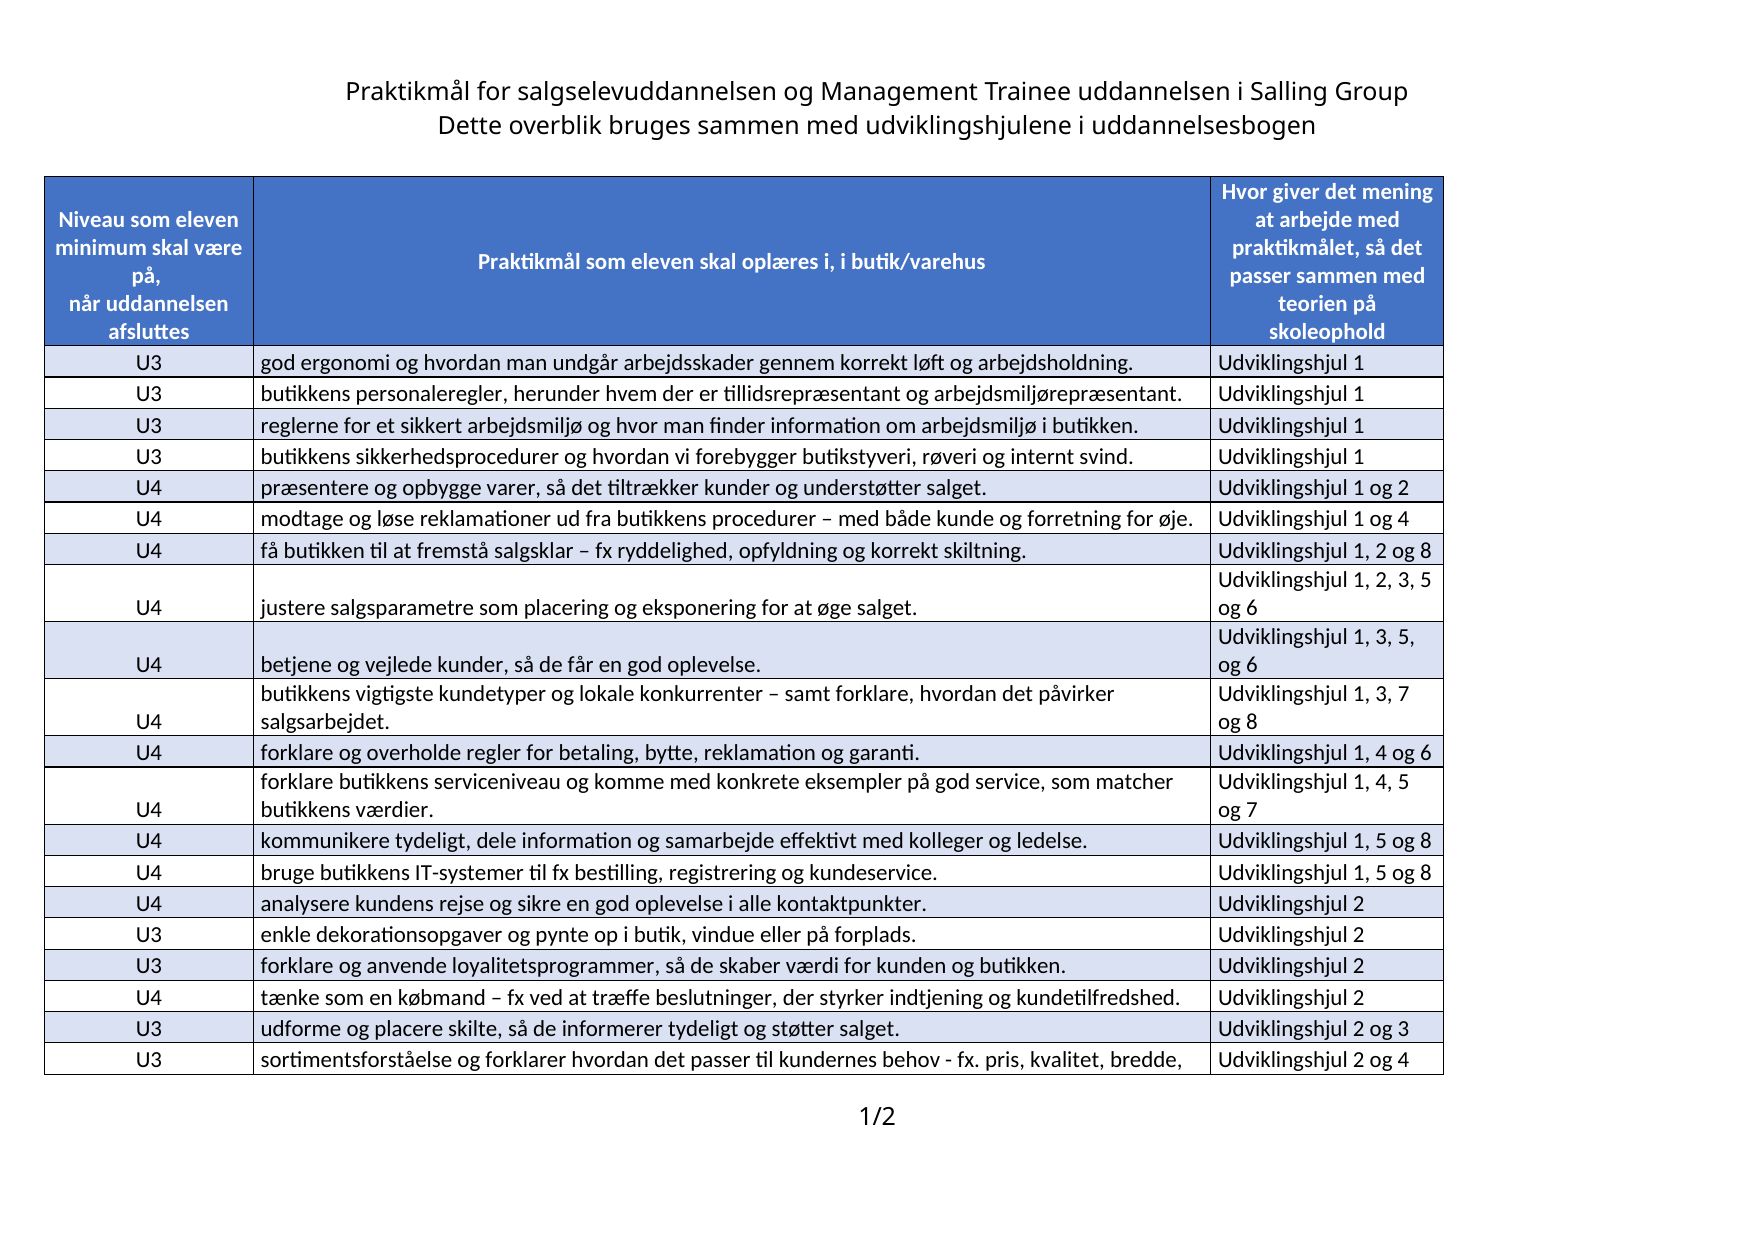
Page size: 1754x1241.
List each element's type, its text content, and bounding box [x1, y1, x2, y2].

table_cell Udviklingshjul 1, 4 og 6 [1211, 736, 1443, 766]
table_cell modtage og løse reklamationer ud fra butikkens procedurer – med både kunde og forretning for øje. [254, 503, 1210, 533]
table_cell betjene og vejlede kunder, så de får en god oplevelse. [254, 622, 1210, 678]
table_header Hvor giver det mening at arbejde med praktikmålet, så det passer sammen med teorien på skoleophold [1211, 177, 1443, 345]
table_cell Udviklingshjul 1, 5 og 8 [1211, 856, 1443, 886]
table_cell Udviklingshjul 2 [1211, 887, 1443, 917]
table_cell U3 [45, 1012, 253, 1042]
table_cell U3 [45, 918, 253, 948]
table_cell Udviklingshjul 2 [1211, 950, 1443, 980]
table_cell reglerne for et sikkert arbejdsmiljø og hvor man finder information om arbejdsmiljø i butikken. [254, 409, 1210, 439]
table_header Niveau som eleven minimum skal være på, når uddannelsen afsluttes [45, 177, 253, 345]
table_cell U3 [45, 409, 253, 439]
table_cell Udviklingshjul 1 [1211, 346, 1443, 376]
table_header Praktikmål som eleven skal oplæres i, i butik/varehus [254, 177, 1210, 345]
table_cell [254, 1043, 1210, 1073]
table_cell Udviklingshjul 1, 3, 7 og 8 [1211, 679, 1443, 735]
table_cell præsentere og opbygge varer, så det tiltrækker kunder og understøtter salget. [254, 471, 1210, 501]
table_cell Udviklingshjul 2 og 3 [1211, 1012, 1443, 1042]
table_cell U4 [45, 622, 253, 678]
table_cell Udviklingshjul 1, 2, 3, 5 og 6 [1211, 565, 1443, 621]
table_cell justere salgsparametre som placering og eksponering for at øge salget. [254, 565, 1210, 621]
table_cell U4 [45, 736, 253, 766]
table_cell U4 [45, 503, 253, 533]
table_cell Udviklingshjul 1 og 4 [1211, 503, 1443, 533]
table_cell U4 [45, 565, 253, 621]
table_cell U3 [45, 1043, 253, 1073]
table_cell forklare og overholde regler for betaling, bytte, reklamation og garanti. [254, 736, 1210, 766]
table_cell Udviklingshjul 2 [1211, 918, 1443, 948]
table_cell bruge butikkens IT-systemer til fx bestilling, registrering og kundeservice. [254, 856, 1210, 886]
table_cell U4 [45, 471, 253, 501]
table_cell U3 [45, 378, 253, 408]
table_cell U4 [45, 534, 253, 564]
table_cell Udviklingshjul 1, 5 og 8 [1211, 825, 1443, 855]
table_cell Udviklingshjul 1, 2 og 8 [1211, 534, 1443, 564]
table_cell god ergonomi og hvordan man undgår arbejdsskader gennem korrekt løft og arbejdsholdning. [254, 346, 1210, 376]
table_cell forklare og anvende loyalitetsprogrammer, så de skaber værdi for kunden og butikken. [254, 950, 1210, 980]
table_cell U3 [45, 440, 253, 470]
table_cell U3 [45, 950, 253, 980]
table_cell butikkens personaleregler, herunder hvem der er tillidsrepræsentant og arbejdsmiljørepræsentant. [254, 378, 1210, 408]
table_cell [1211, 1043, 1443, 1073]
table_cell analysere kundens rejse og sikre en god oplevelse i alle kontaktpunkter. [254, 887, 1210, 917]
table_cell U4 [45, 825, 253, 855]
table_cell få butikken til at fremstå salgsklar – fx ryddelighed, opfyldning og korrekt skiltning. [254, 534, 1210, 564]
table_cell udforme og placere skilte, så de informerer tydeligt og støtter salget. [254, 1012, 1210, 1042]
table_cell Udviklingshjul 1 [1211, 378, 1443, 408]
table_cell Udviklingshjul 1 [1211, 409, 1443, 439]
table_cell forklare butikkens serviceniveau og komme med konkrete eksempler på god service, som matcher butikkens værdier. [254, 768, 1210, 823]
table_cell Udviklingshjul 1, 4, 5 og 7 [1211, 768, 1443, 823]
table_cell Udviklingshjul 1, 3, 5, og 6 [1211, 622, 1443, 678]
table_cell U4 [45, 887, 253, 917]
table_cell kommunikere tydeligt, dele information og samarbejde effektivt med kolleger og ledelse. [254, 825, 1210, 855]
table_cell butikkens vigtigste kundetyper og lokale konkurrenter – samt forklare, hvordan det påvirker salgsarbejdet. [254, 679, 1210, 735]
table_cell U4 [45, 768, 253, 823]
table_cell U4 [45, 981, 253, 1011]
table_cell U4 [45, 679, 253, 735]
table_cell U4 [45, 856, 253, 886]
table_cell enkle dekorationsopgaver og pynte op i butik, vindue eller på forplads. [254, 918, 1210, 948]
table_cell butikkens sikkerhedsprocedurer og hvordan vi forebygger butikstyveri, røveri og internt svind. [254, 440, 1210, 470]
table_cell Udviklingshjul 1 [1211, 440, 1443, 470]
table_cell Udviklingshjul 1 og 2 [1211, 471, 1443, 501]
table_cell Udviklingshjul 2 [1211, 981, 1443, 1011]
table_cell tænke som en købmand – fx ved at træffe beslutninger, der styrker indtjening og kundetilfredshed. [254, 981, 1210, 1011]
table_cell U3 [45, 346, 253, 376]
